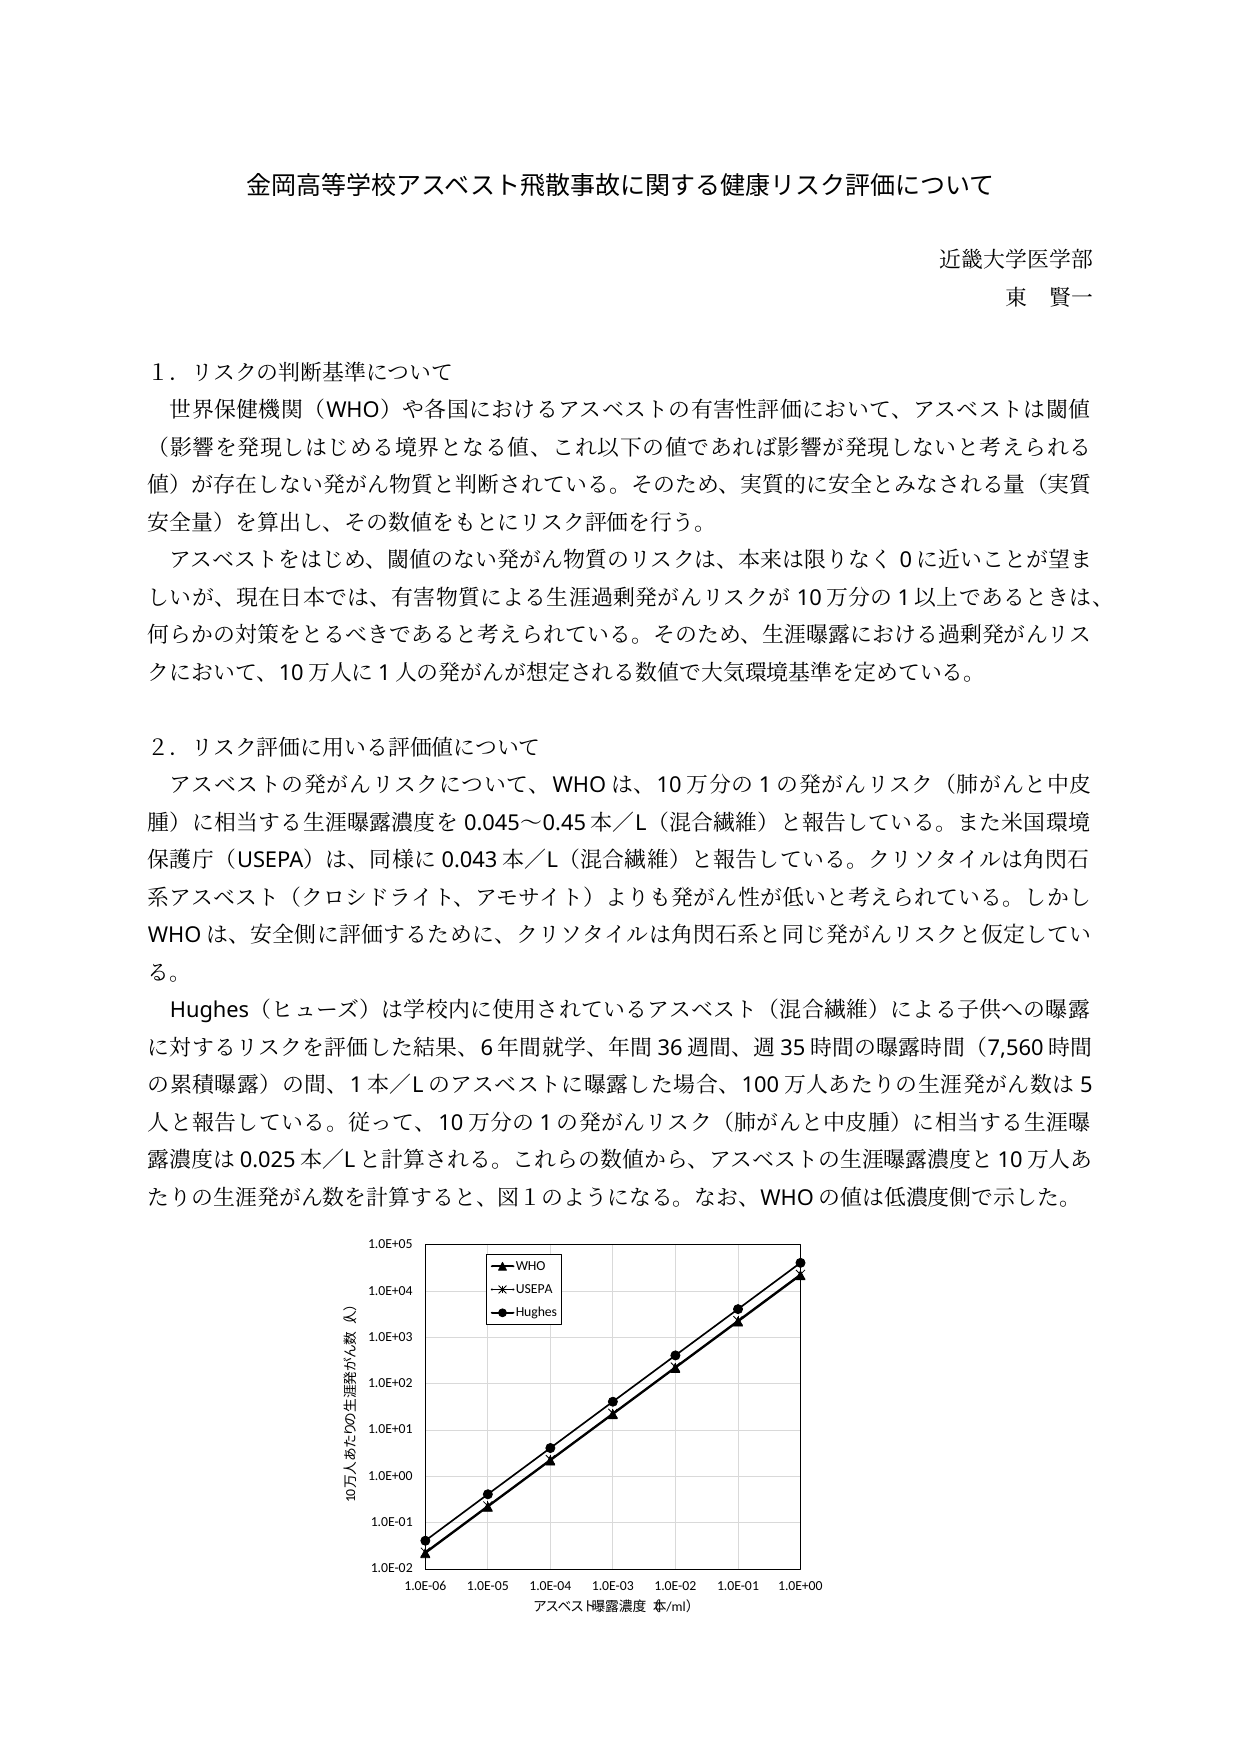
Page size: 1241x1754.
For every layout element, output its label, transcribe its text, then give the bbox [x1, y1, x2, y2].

text 金岡高等学校アスベスト飛散事故に関する健康リスク評価について [148, 164, 1092, 202]
text 近畿大学医学部 [148, 239, 1092, 277]
text アスベストをはじめ、閾値のない発がん物質のリスクは、本来は限りなく0に近いことが望ましいが、現在日本では、有害物質による生涯過剰発がんリスクが10万分の1以上であるときは、何らかの対策をとるべきであると考えられている。そのため、生涯曝露における過剰発がんリスクにおいて、10万人に1人の発がんが想定される数値で大気環境基準を定めている。 [148, 539, 1092, 689]
text ２．リスク評価に用いる評価値について [148, 727, 1092, 764]
text アスベストの発がんリスクについて、WHOは、10万分の1の発がんリスク（肺がんと中皮腫）に相当する生涯曝露濃度を0.045～0.45本／L（混合繊維）と報告している。また米国環境保護庁（USEPA）は、同様に0.043本／L（混合繊維）と報告している。クリソタイルは角閃石系アスベスト（クロシドライト、アモサイト）よりも発がん性が低いと考えられている。しかしWHOは、安全側に評価するために、クリソタイルは角閃石系と同じ発がんリスクと仮定している。 [148, 764, 1092, 989]
text １．リスクの判断基準について [148, 352, 1092, 389]
text 東 賢一 [148, 277, 1092, 314]
text 世界保健機関（WHO）や各国におけるアスベストの有害性評価において、アスベストは閾値（影響を発現しはじめる境界となる値、これ以下の値であれば影響が発現しないと考えられる値）が存在しない発がん物質と判断されている。そのため、実質的に安全とみなされる量（実質安全量）を算出し、その数値をもとにリスク評価を行う。 [148, 389, 1092, 539]
text Hughes（ヒューズ）は学校内に使用されているアスベスト（混合繊維）による子供への曝露に対するリスクを評価した結果、6年間就学、年間36週間、週35時間の曝露時間（7,560時間の累積曝露）の間、1本／Lのアスベストに曝露した場合、100万人あたりの生涯発がん数は5人と報告している。従って、10万分の1の発がんリスク（肺がんと中皮腫）に相当する生涯曝露濃度は0.025本／Lと計算される。これらの数値から、アスベストの生涯曝露濃度と10万人あたりの生涯発がん数を計算すると、図１のようになる。なお、WHOの値は低濃度側で示した。 [148, 989, 1092, 1214]
